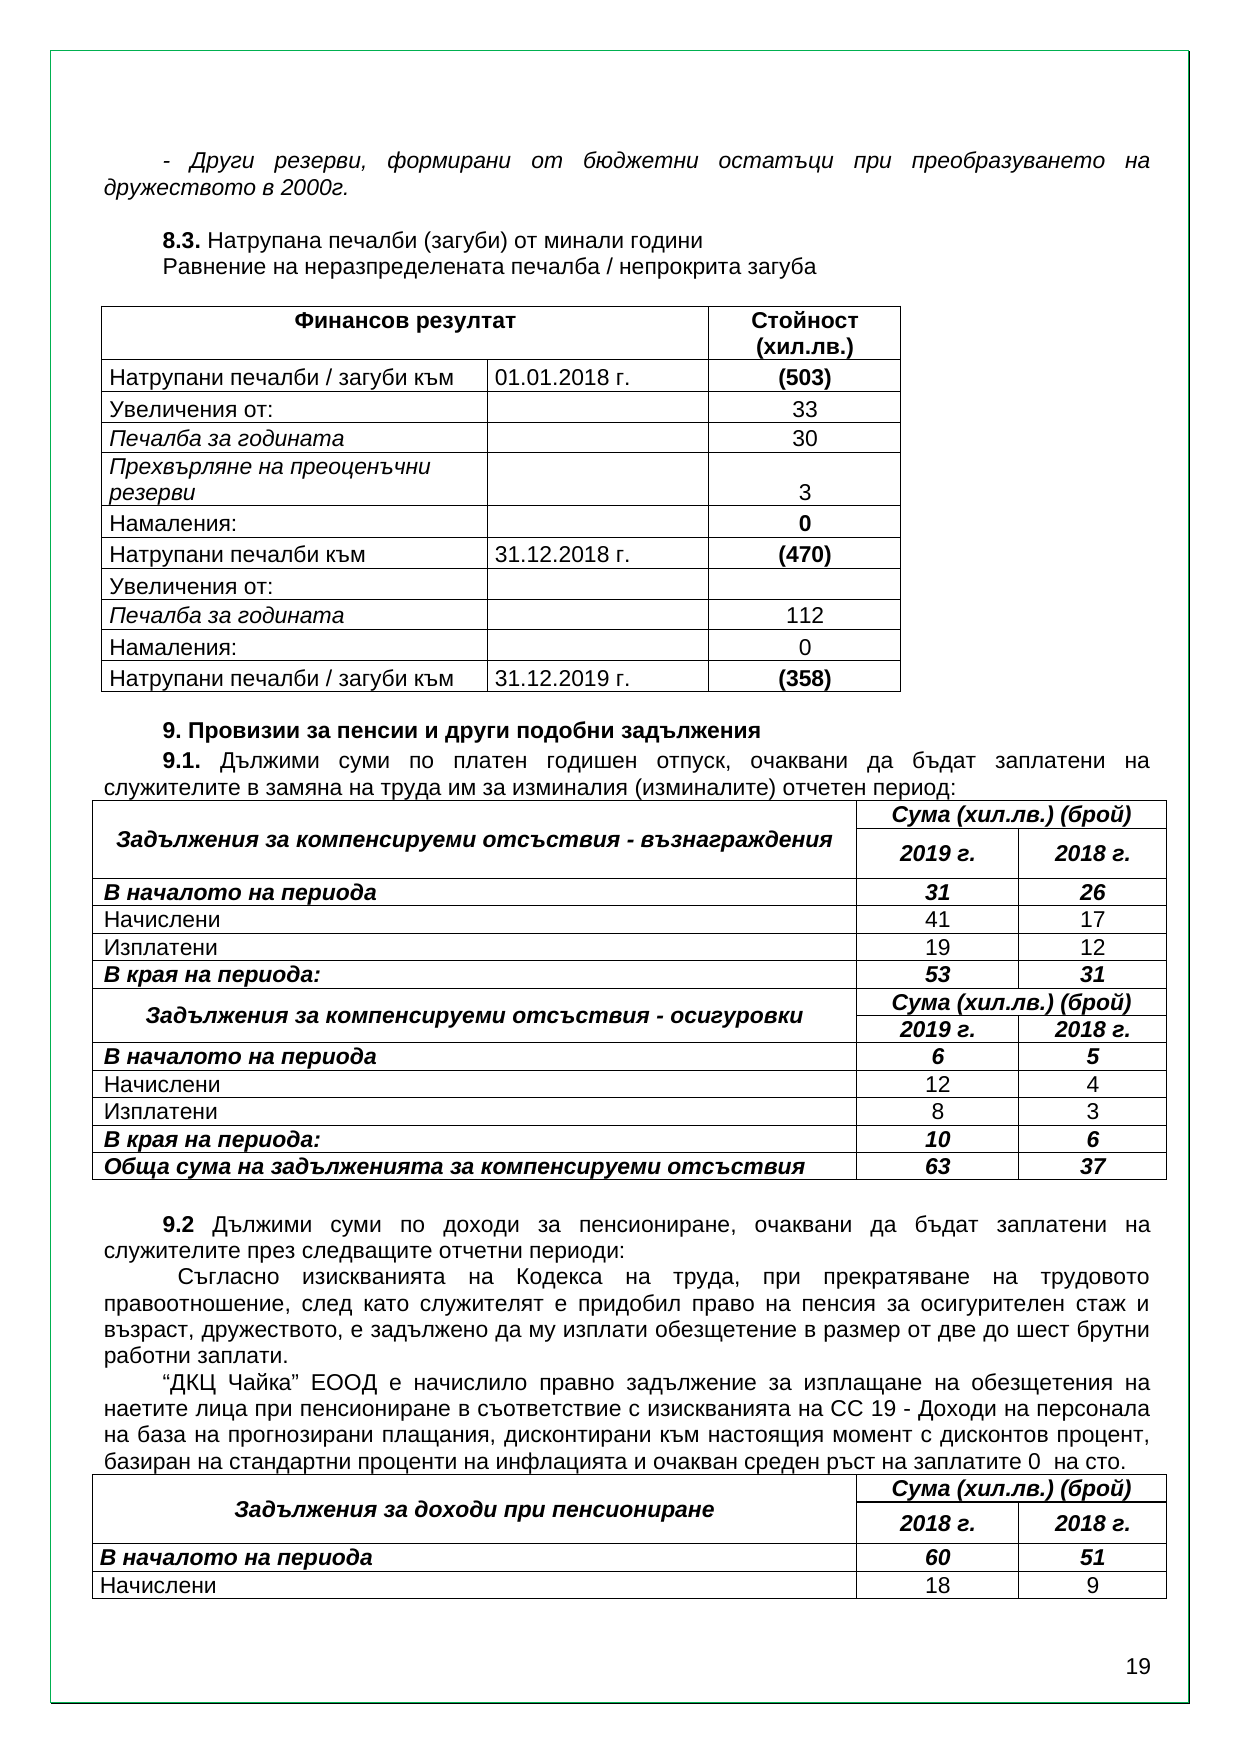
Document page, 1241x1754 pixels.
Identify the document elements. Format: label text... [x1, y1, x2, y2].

table_cell [488, 506, 708, 537]
table_cell Печалба за годината [102, 600, 487, 629]
table_cell 112 [709, 600, 900, 629]
table_header Задължения за доходи при пенсиониране [93, 1475, 856, 1543]
table_cell [709, 569, 900, 599]
table_cell 4 [1019, 1071, 1166, 1097]
table_cell Начислени [93, 906, 856, 933]
table_cell 2018 г. [857, 1503, 1018, 1543]
subtitle 9. Провизии за пенсии и други подобни задължения [103, 717, 1151, 744]
text 9.2 Дължими суми по доходи за пенсиониране, очаквани да бъдат заплатени на служителите през следващите отчетни периоди: [103, 1211, 1151, 1263]
table_cell 51 [1019, 1544, 1166, 1571]
table_cell [488, 392, 708, 422]
table_cell Изплатени [93, 934, 856, 960]
table_cell 31.12.2019 г. [488, 661, 708, 691]
table_cell В началото на периода [93, 879, 856, 905]
table_cell 3 [709, 453, 900, 505]
table_cell 37 [1019, 1153, 1166, 1179]
table_cell 33 [709, 392, 900, 422]
table_cell (358) [709, 661, 900, 691]
table_cell Печалба за годината [102, 423, 487, 452]
table_cell 31 [1019, 961, 1166, 987]
table_cell 2018 г. [1019, 1503, 1166, 1543]
table_cell 0 [709, 630, 900, 660]
table_cell Сума (хил.лв.) (брой) [857, 989, 1166, 1015]
table_cell 19 [857, 934, 1018, 960]
text - Други резерви, формирани от бюджетни остатъци при преобразуването на дружеството в 2000г. [103, 147, 1151, 200]
table_cell [488, 630, 708, 660]
table_cell 6 [1019, 1126, 1166, 1152]
table_cell 2018 г. [1019, 829, 1166, 878]
table_cell Начислени [93, 1071, 856, 1097]
table_cell Намаления: [102, 630, 487, 660]
text Съгласно изискванията на Кодекса на труда, при прекратяване на трудовото правоотношение, след като служителят е придобил право на пенсия за осигурителен стаж и възраст, дружеството, е задължено да му изплати обезщетение в размер от две до шест брутни работни заплати. [103, 1263, 1151, 1369]
table_header Задължения за компенсируеми отсъствия - възнаграждения [93, 801, 856, 878]
table_cell (470) [709, 538, 900, 568]
table_cell Изплатени [93, 1098, 856, 1124]
table_cell Увеличения от: [102, 392, 487, 422]
table_cell Натрупани печалби / загуби към [102, 360, 487, 391]
table_header Финансов резултат [102, 307, 708, 359]
table_cell 2019 г. [857, 1016, 1018, 1042]
table_cell [488, 600, 708, 629]
table_cell Намаления: [102, 506, 487, 537]
table_cell Увеличения от: [102, 569, 487, 599]
table_cell (503) [709, 360, 900, 391]
table_cell 17 [1019, 906, 1166, 933]
table_cell В началото на периода [93, 1043, 856, 1070]
table_cell [488, 569, 708, 599]
table_cell 3 [1019, 1098, 1166, 1124]
table_cell В края на периода: [93, 961, 856, 987]
table_cell Натрупани печалби / загуби към [102, 661, 487, 691]
table_cell Прехвърляне на преоценъчни резерви [102, 453, 487, 505]
table_cell 2019 г. [857, 829, 1018, 878]
table_cell 41 [857, 906, 1018, 933]
table_cell Задължения за компенсируеми отсъствия - осигуровки [93, 989, 856, 1042]
table_header Сума (хил.лв.) (брой) [857, 1475, 1166, 1501]
table_cell В началото на периода [93, 1544, 856, 1571]
table_cell [488, 453, 708, 505]
table_cell 8 [857, 1098, 1018, 1124]
text Равнение на неразпределената печалба / непрокрита загуба [103, 253, 1151, 279]
table_cell 12 [857, 1071, 1018, 1097]
text “ДКЦ Чайка” ЕООД е начислило правно задължение за изплащане на обезщетения на наетите лица при пенсиониране в съответствие с изискванията на СС 19 - Доходи на персонала на база на прогнозирани плащания, дисконтирани към настоящия момент с дисконтов процент, базиран на стандартни проценти на инфлацията и очакван среден ръст на заплатите 0 на сто. [103, 1369, 1151, 1474]
table_cell 12 [1019, 934, 1166, 960]
table_cell 31 [857, 879, 1018, 905]
table_cell [488, 423, 708, 452]
table_cell 63 [857, 1153, 1018, 1179]
table_header Сума (хил.лв.) (брой) [857, 801, 1166, 828]
table_cell 18 [857, 1572, 1018, 1598]
table_cell Обща сума на задълженията за компенсируеми отсъствия [93, 1153, 856, 1179]
table_cell В края на периода: [93, 1126, 856, 1152]
table_cell 9 [1019, 1572, 1166, 1598]
table_cell 10 [857, 1126, 1018, 1152]
table_cell 60 [857, 1544, 1018, 1571]
table_cell 0 [709, 506, 900, 537]
table_cell 6 [857, 1043, 1018, 1070]
table_header Стойност (хил.лв.) [709, 307, 900, 359]
table_cell Натрупани печалби към [102, 538, 487, 568]
table_cell 01.01.2018 г. [488, 360, 708, 391]
table_cell Начислени [93, 1572, 856, 1598]
text 9.1. Дължими суми по платен годишен отпуск, очаквани да бъдат заплатени на служителите в замяна на труда им за изминалия (изминалите) отчетен период: [103, 747, 1151, 800]
table_cell 5 [1019, 1043, 1166, 1070]
table_cell 2018 г. [1019, 1016, 1166, 1042]
table_cell 30 [709, 423, 900, 452]
text 8.3. Натрупана печалби (загуби) от минали години [103, 227, 1151, 253]
table_cell 53 [857, 961, 1018, 987]
table_cell 31.12.2018 г. [488, 538, 708, 568]
table_cell 26 [1019, 879, 1166, 905]
